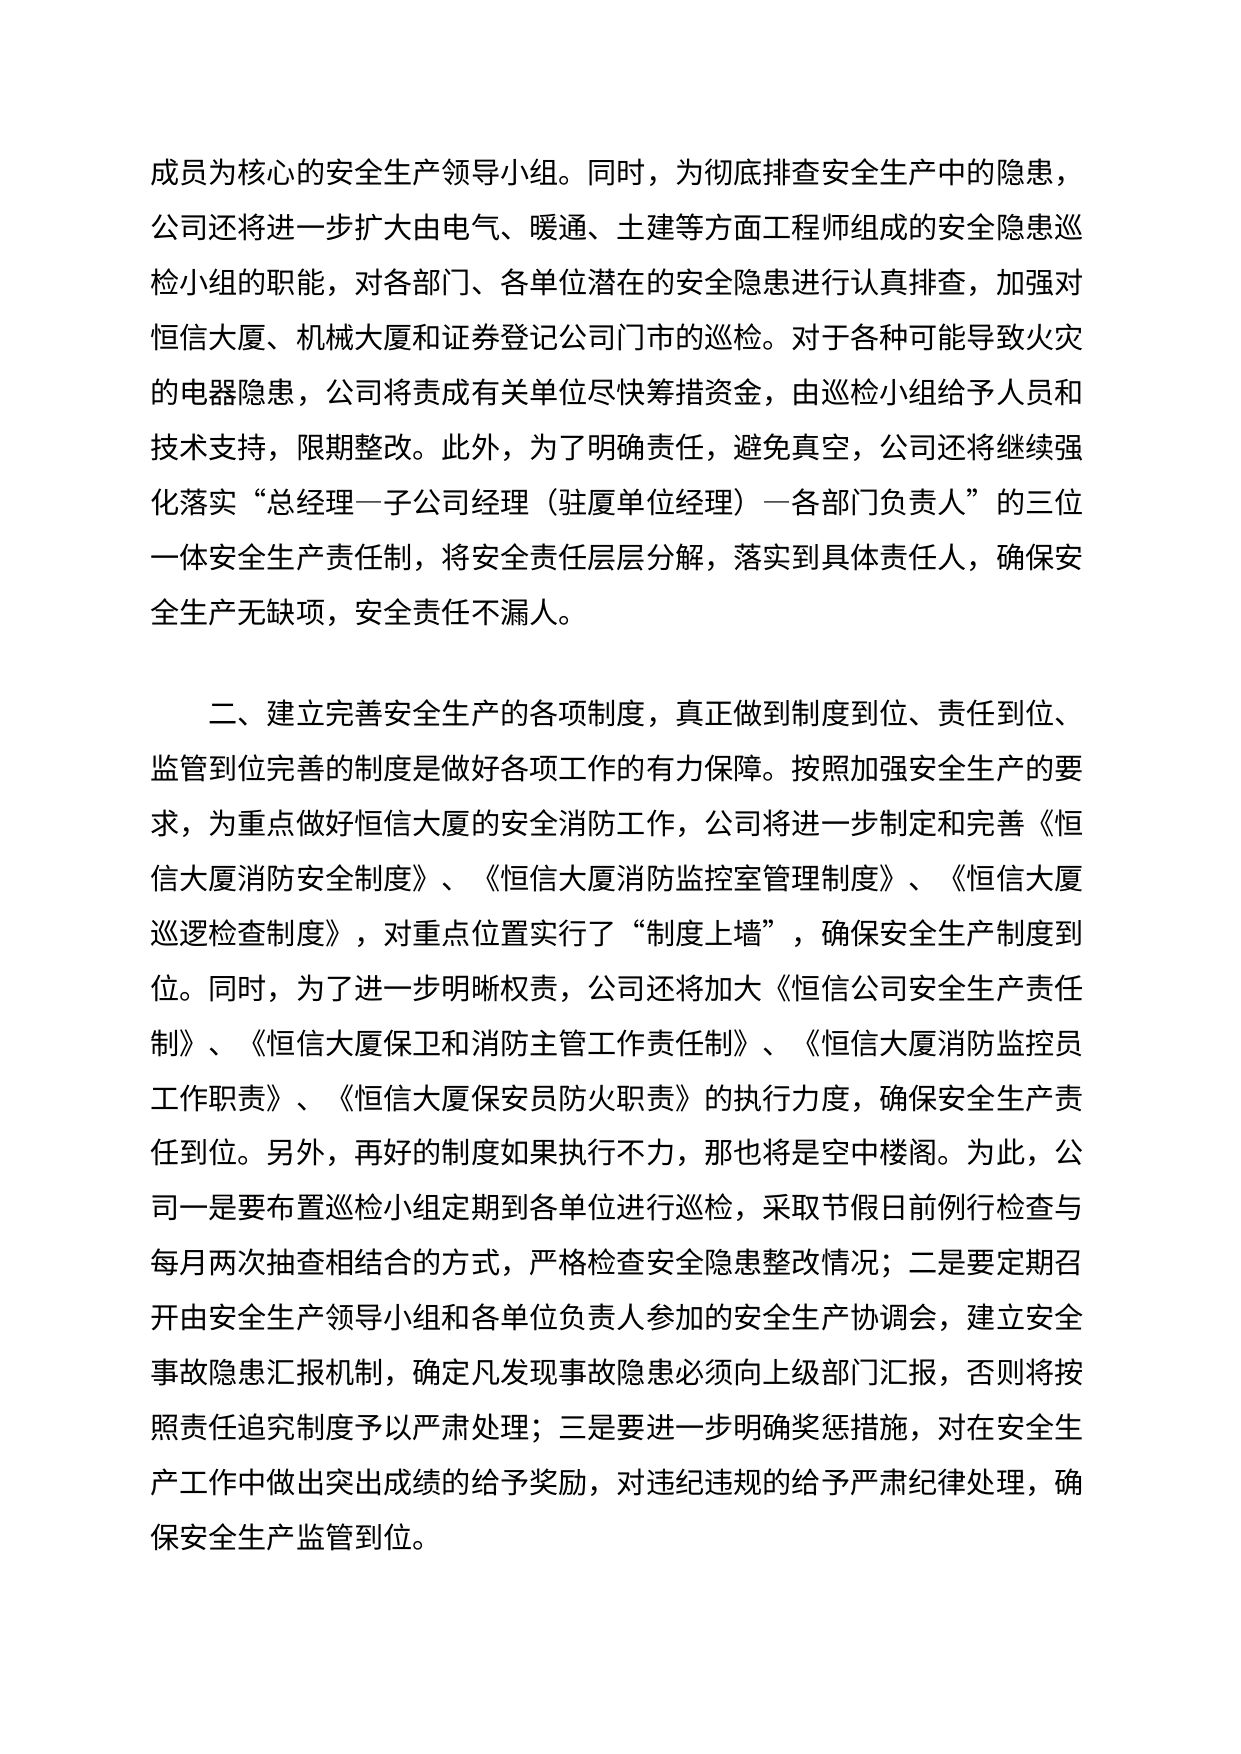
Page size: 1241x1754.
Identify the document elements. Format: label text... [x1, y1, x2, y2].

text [150, 150, 1090, 631]
text 二、建立完善安全生产的各项制度，真正做到制度到位、责任到位、监管到位完善的制度是做好各项工作的有力保障。按照加强安全生产的要求，为重点做好恒信大厦的安全消防工作，公司将进一步制定和完善《恒信大厦消防安全制度》、《恒信大厦消防监控室管理制度》、《恒信大厦巡逻检查制度》，对重点位置实行了“制度上墙”，确保安全生产制度到位。同时，为了进一步明晰权责，公司还将加大《恒信公司安全生产责任制》、《恒信大厦保卫和消防主管工作责任制》、《恒信大厦消防监控员工作职责》、《恒信大厦保安员防火职责》的执行力度，确保安全生产责任到位。另外，再好的制度如果执行不力，那也将是空中楼阁。为此，公司一是要布置巡检小组定期到各单位进行巡检，采取节假日前例行检查与每月两次抽查相结合的方式，严格检查安全隐患整改情况；二是要定期召开由安全生产领导小组和各单位负责人参加的安全生产协调会，建立安全事故隐患汇报机制，确定凡发现事故隐患必须向上级部门汇报，否则将按照责任追究制度予以严肃处理；三是要进一步明确奖惩措施，对在安全生产工作中做出突出成绩的给予奖励，对违纪违规的给予严肃纪律处理，确保安全生产监管到位。 [150, 691, 1090, 1557]
